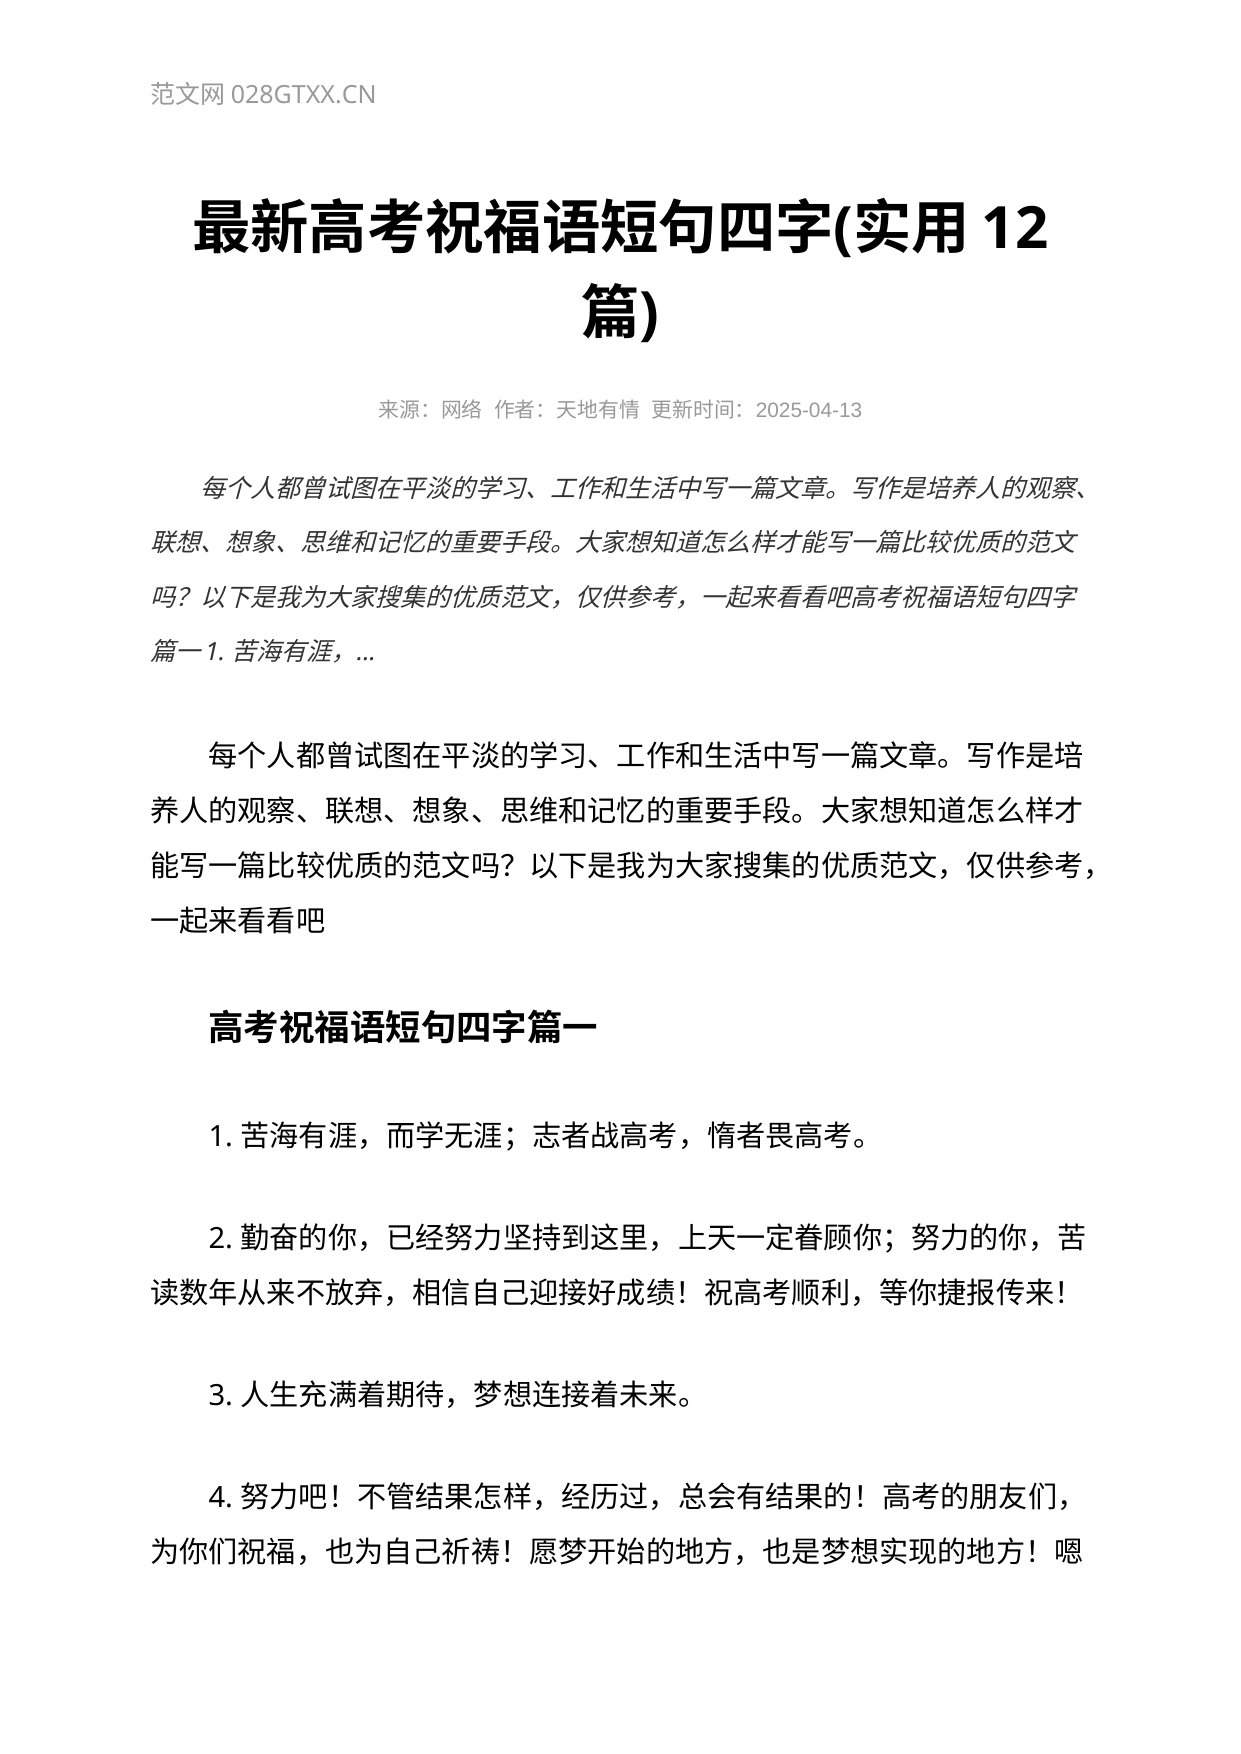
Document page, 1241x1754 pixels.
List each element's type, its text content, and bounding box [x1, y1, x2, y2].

text 3. 人生充满着期待，梦想连接着未来。 [150, 1372, 1090, 1414]
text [150, 1473, 1090, 1571]
text 每个人都曾试图在平淡的学习、工作和生活中写一篇文章。写作是培养人的观察、联想、想象、思维和记忆的重要手段。大家想知道怎么样才能写一篇比较优质的范文吗？以下是我为大家搜集的优质范文，仅供参考，一起来看看吧高考祝福语短句四字篇一1. 苦海有涯，... [150, 468, 1090, 668]
text 每个人都曾试图在平淡的学习、工作和生活中写一篇文章。写作是培养人的观察、联想、想象、思维和记忆的重要手段。大家想知道怎么样才能写一篇比较优质的范文吗？以下是我为大家搜集的优质范文，仅供参考，一起来看看吧 [150, 733, 1090, 940]
text 来源：网络 作者：天地有情 更新时间：2025-04-13 [150, 398, 1090, 422]
subtitle 最新高考祝福语短句四字(实用12篇) [150, 181, 1090, 351]
text 1. 苦海有涯，而学无涯；志者战高考，惰者畏高考。 [150, 1113, 1090, 1155]
text 高考祝福语短句四字篇一 [150, 999, 1090, 1051]
text 2. 勤奋的你，已经努力坚持到这里，上天一定眷顾你；努力的你，苦读数年从来不放弃，相信自己迎接好成绩！祝高考顺利，等你捷报传来！ [150, 1215, 1090, 1312]
